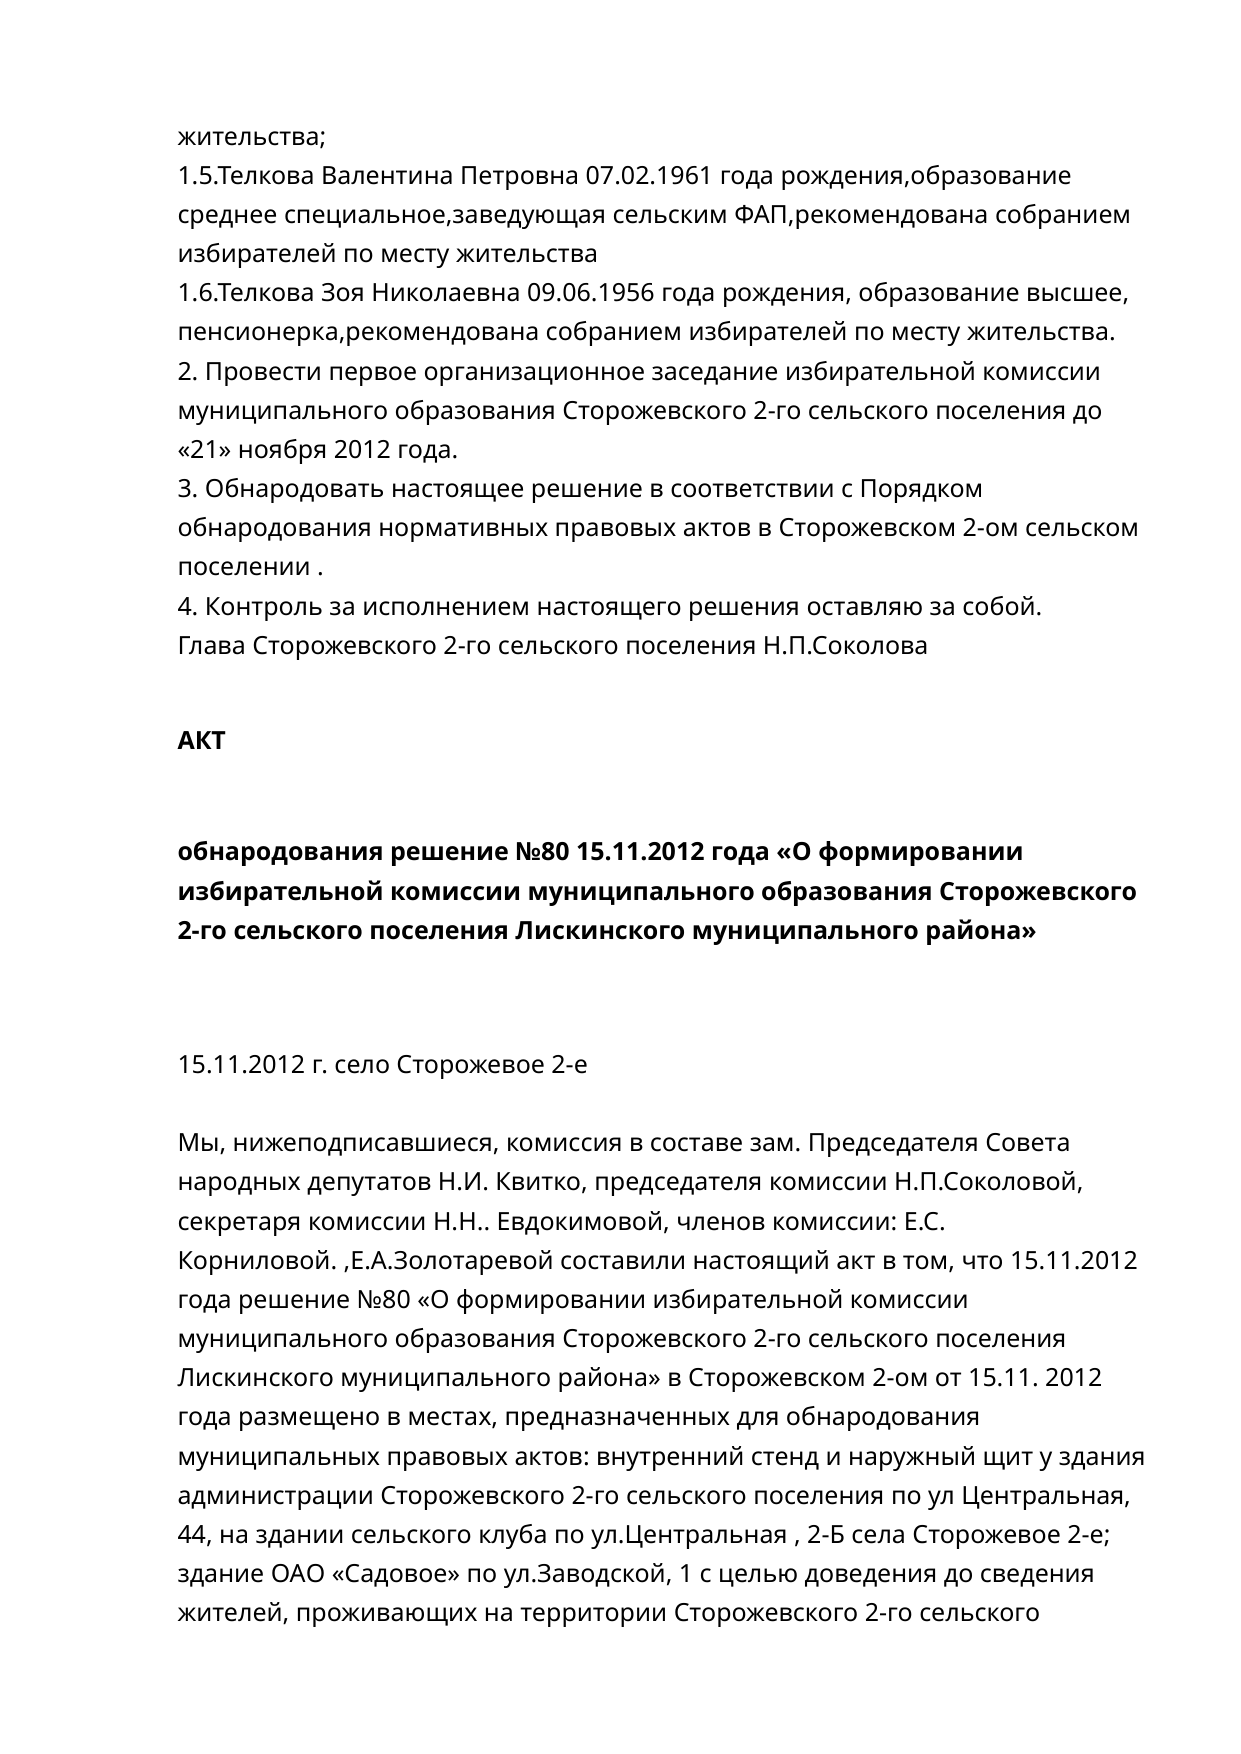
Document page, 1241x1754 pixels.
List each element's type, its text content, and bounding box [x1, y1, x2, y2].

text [177, 118, 1152, 701]
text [177, 968, 1152, 1629]
text АКТ [177, 722, 1152, 756]
text обнародования решение №80 15.11.2012 года «О формировании избирательной комиссии муниципального образования Сторожевского 2-го сельского поселения Лискинского муниципального района» [177, 834, 1152, 946]
